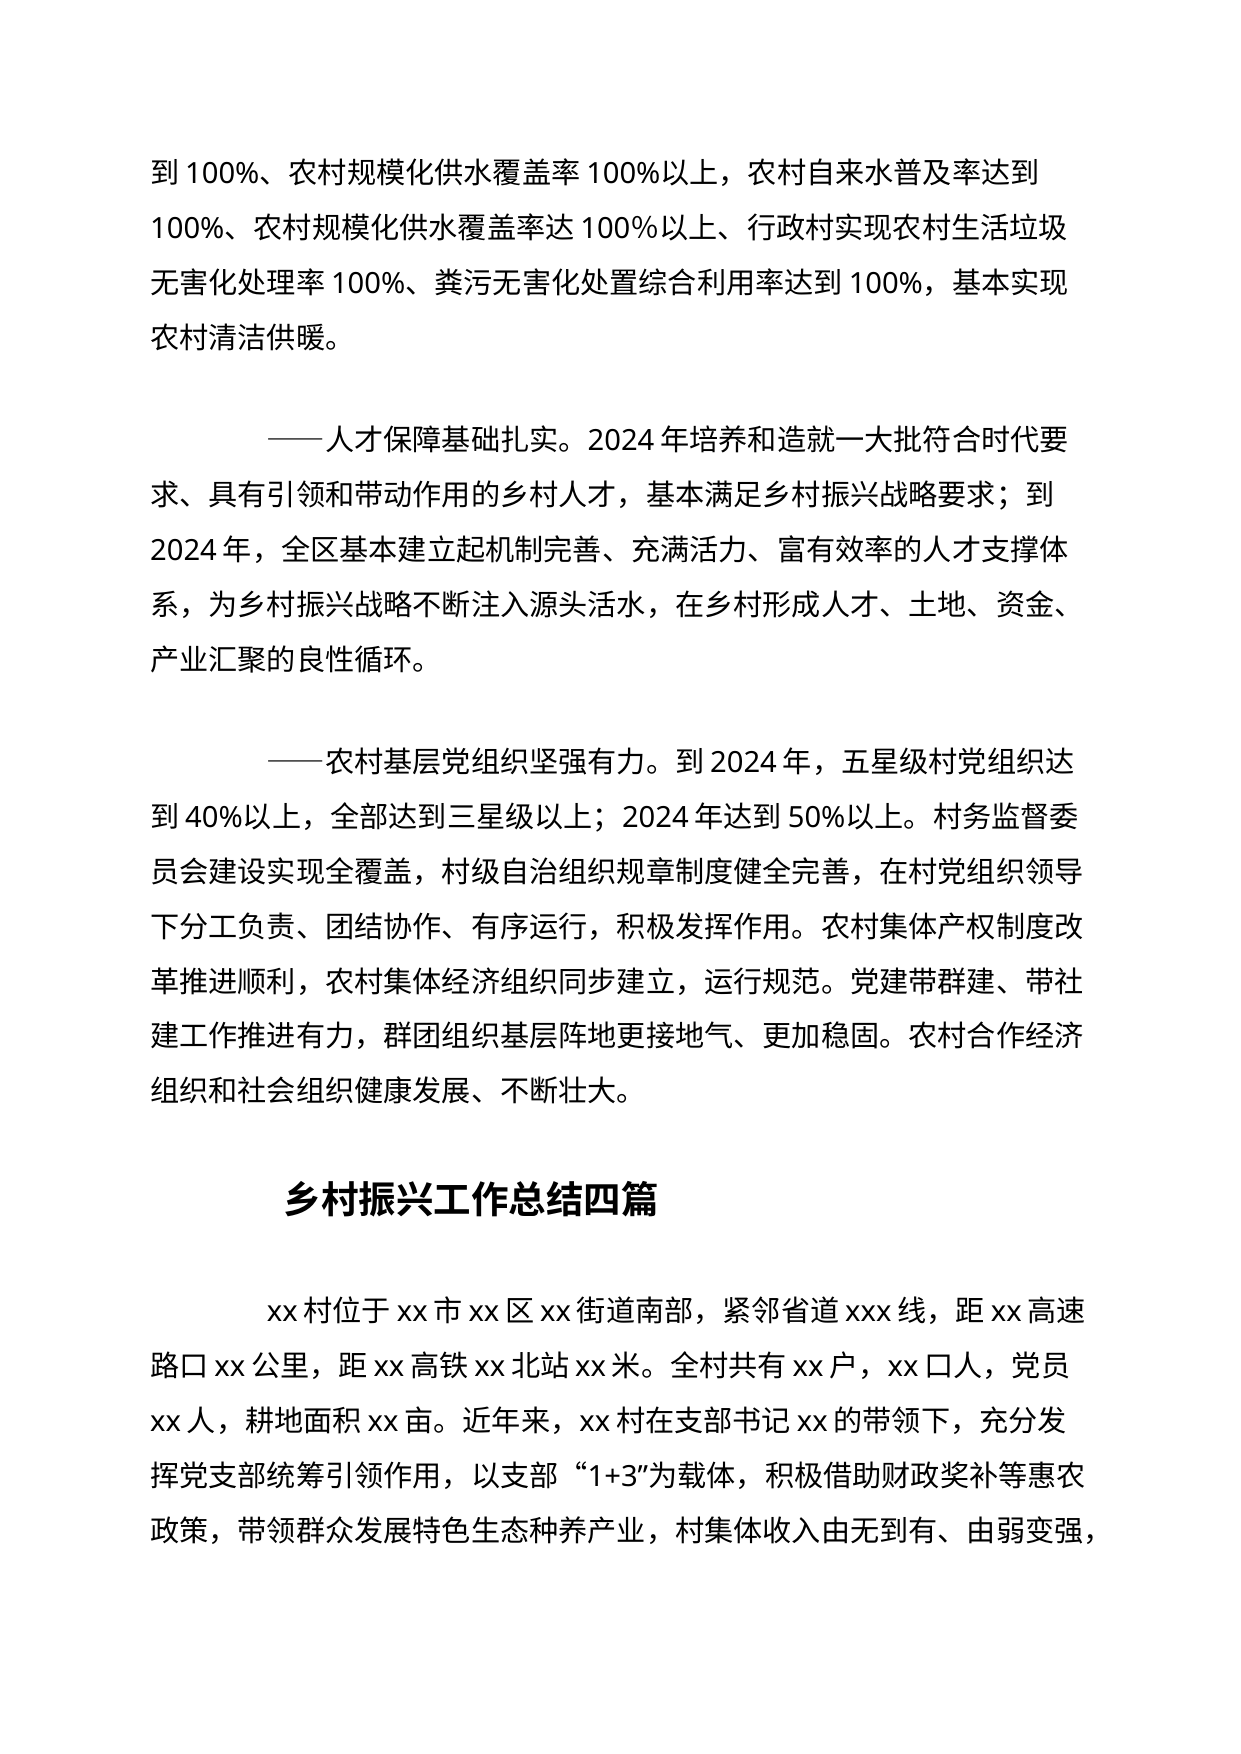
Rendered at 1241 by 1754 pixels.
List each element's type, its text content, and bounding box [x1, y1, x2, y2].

text 乡村振兴工作总结四篇 [150, 1170, 1090, 1224]
text ——农村基层党组织坚强有力。到2024年，五星级村党组织达到40%以上，全部达到三星级以上；2024年达到50%以上。村务监督委员会建设实现全覆盖，村级自治组织规章制度健全完善，在村党组织领导下分工负责、团结协作、有序运行，积极发挥作用。农村集体产权制度改革推进顺利，农村集体经济组织同步建立，运行规范。党建带群建、带社建工作推进有力，群团组织基层阵地更接地气、更加稳固。农村合作经济组织和社会组织健康发展、不断壮大。 [150, 738, 1090, 1110]
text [150, 150, 1090, 357]
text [150, 1287, 1090, 1549]
text ——人才保障基础扎实。2024年培养和造就一大批符合时代要求、具有引领和带动作用的乡村人才，基本满足乡村振兴战略要求；到2024年，全区基本建立起机制完善、充满活力、富有效率的人才支撑体系，为乡村振兴战略不断注入源头活水，在乡村形成人才、土地、资金、产业汇聚的良性循环。 [150, 417, 1090, 679]
